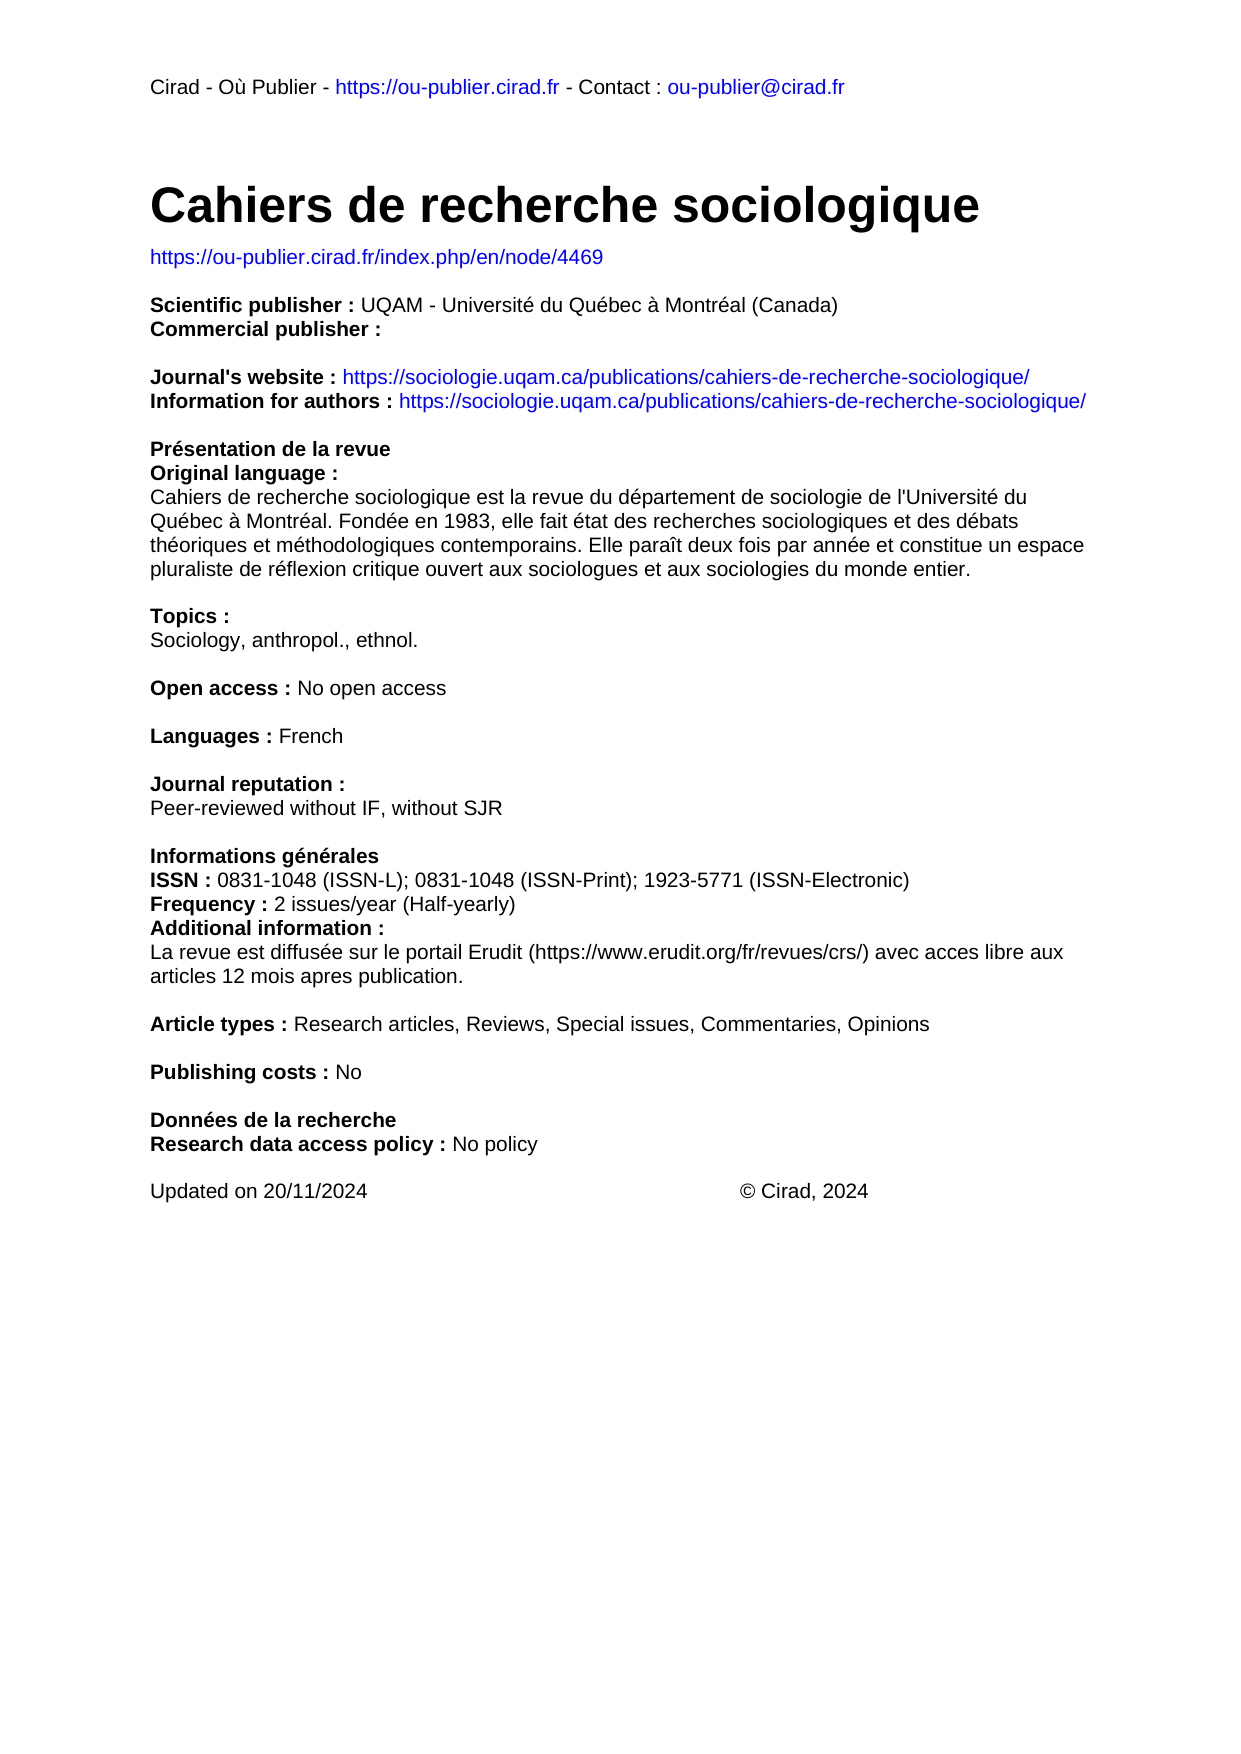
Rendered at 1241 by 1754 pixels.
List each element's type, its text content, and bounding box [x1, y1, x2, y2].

text Article types : Research articles, Reviews, Special issues, Commentaries, OpinionsPublishing costs : NoDonnées de la rechercheResearch data access policy : No policyUpdated on 20/11/2024 © Cirad, 2024 [150, 988, 1090, 1203]
text La revue est diffusée sur le portail Erudit (https://www.erudit.org/fr/revues/crs/) avec acces libre aux articles 12 mois apres publication. [150, 940, 1090, 988]
text Topics : Sociology, anthropol., ethnol.Open access : No open accessLanguages : FrenchJournal reputation : Peer-reviewed without IF, without SJRInformations généralesISSN : 0831-1048 (ISSN-L); 0831-1048 (ISSN-Print); 1923-5771 (ISSN-Electronic)Frequency : 2 issues/year (Half-yearly)Additional information : [150, 604, 1090, 940]
text Scientific publisher : UQAM - Université du Québec à Montréal (Canada)Commercial publisher : Journal's website : https://sociologie.uqam.ca/publications/cahiers-de-recherche-sociologique/Information for authors : https://sociologie.uqam.ca/publications/cahiers-de-recherche-sociologique/Présentation de la revueOriginal language : [150, 269, 1090, 484]
subtitle Cahiers de recherche sociologique [150, 175, 1090, 232]
text https://ou-publier.cirad.fr/index.php/en/node/4469 [150, 245, 1090, 269]
text Cahiers de recherche sociologique est la revue du département de sociologie de l'Université du Québec à Montréal. Fondée en 1983, elle fait état des recherches sociologiques et des débats théoriques et méthodologiques contemporains. Elle paraît deux fois par année et constitue un espace pluraliste de réflexion critique ouvert aux sociologues et aux sociologies du monde entier. [150, 484, 1090, 580]
